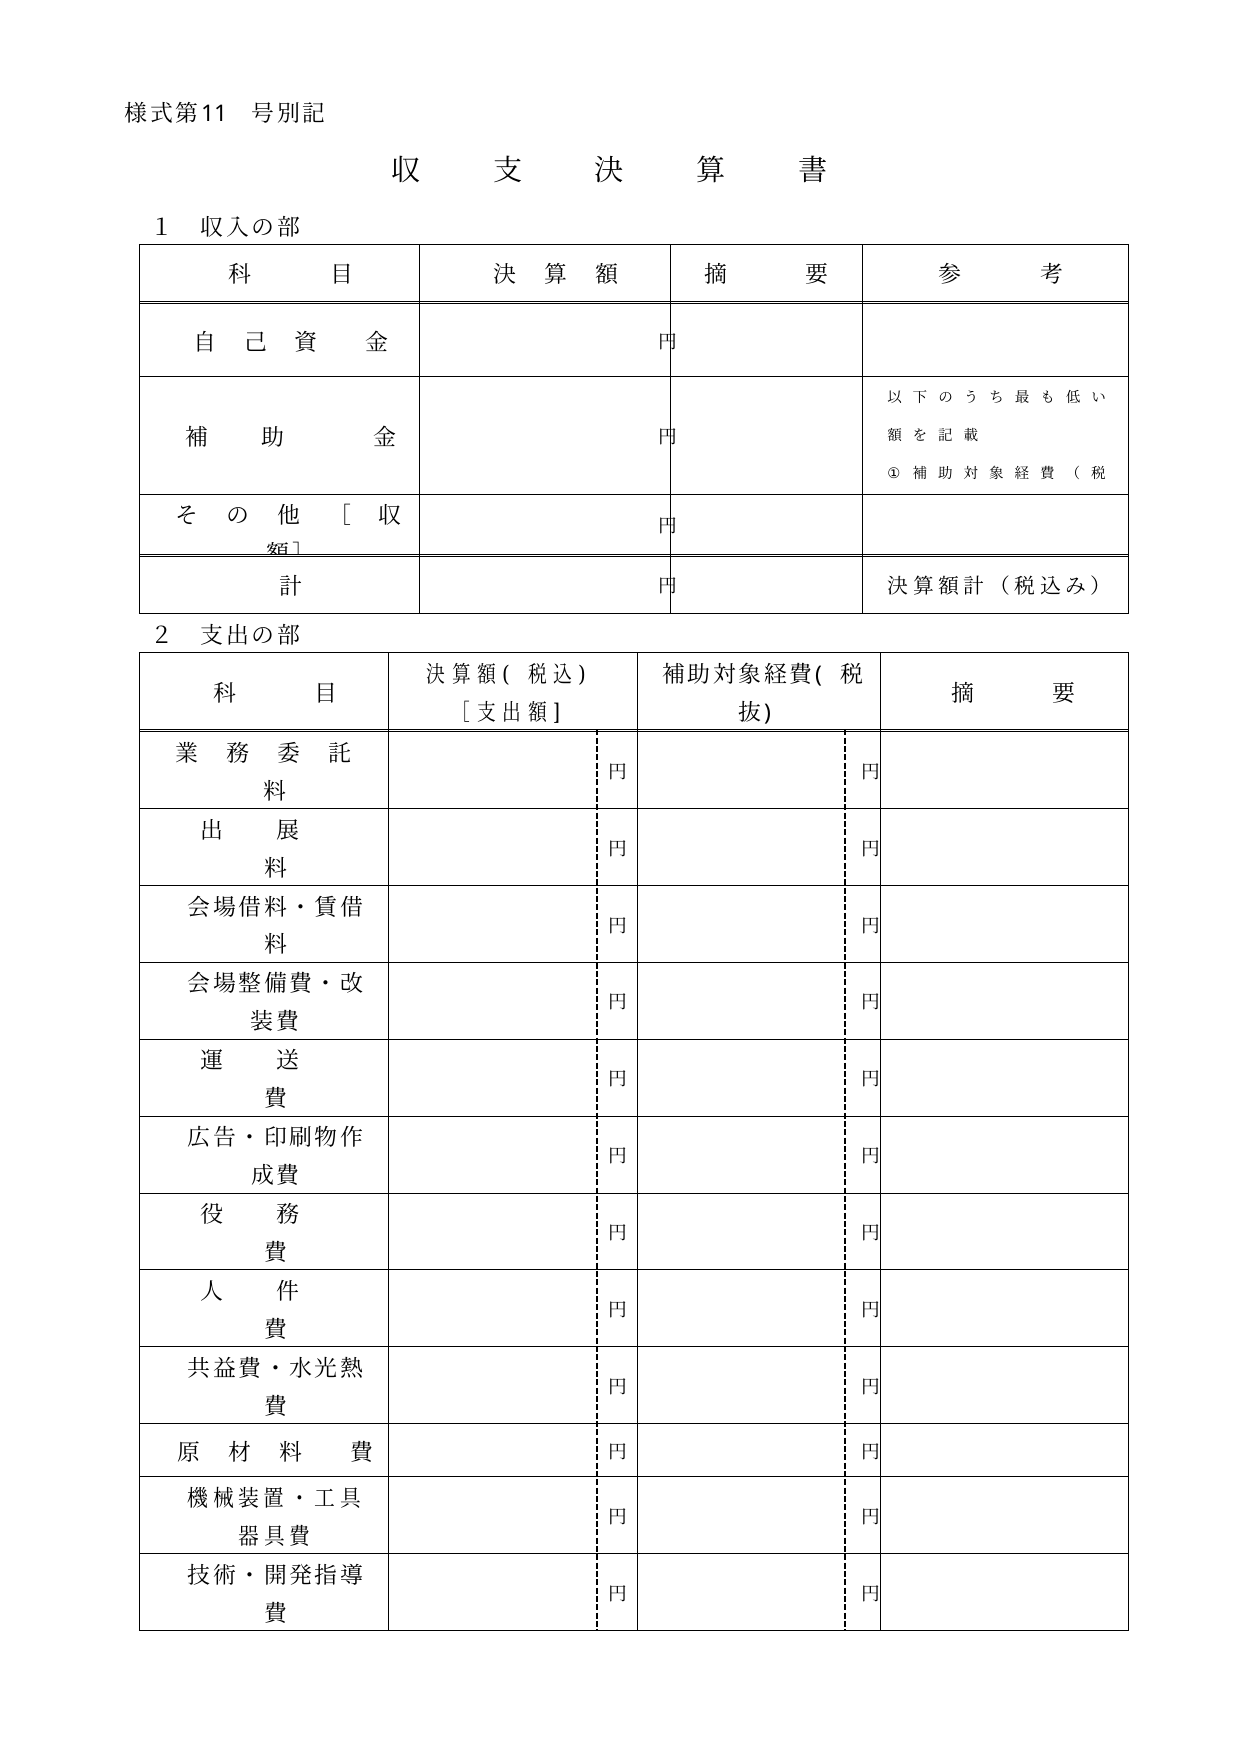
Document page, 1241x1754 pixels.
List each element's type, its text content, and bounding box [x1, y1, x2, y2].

table_cell [389, 732, 597, 808]
table_cell 円 [845, 1424, 880, 1476]
table_cell 計 [140, 557, 419, 613]
table_cell 円 [597, 886, 637, 962]
table_header 決算額(税込)［支出額] [389, 653, 637, 729]
table_cell [671, 304, 862, 376]
table_cell 円 [597, 1477, 637, 1553]
table_cell 円 [845, 809, 880, 885]
table_header 摘 要 [881, 653, 1128, 729]
table_cell [881, 1270, 1128, 1346]
table_cell 技術・開発指導費 [140, 1554, 388, 1630]
table_cell 円 [597, 732, 637, 808]
table_cell [881, 1040, 1128, 1116]
table_cell 円 [845, 1477, 880, 1553]
table_cell 機械装置・工具器具費 [140, 1477, 388, 1553]
table_cell 業務委託料 [140, 732, 388, 808]
table_cell 役務費 [140, 1194, 388, 1269]
table_cell [671, 557, 862, 613]
table_cell [389, 1040, 597, 1116]
table_cell 円 [845, 1270, 880, 1346]
table_cell 原材料費 [140, 1424, 388, 1476]
table_cell その他［収益額］ [140, 495, 419, 553]
table_cell 円 [845, 886, 880, 962]
table_cell 人件費 [140, 1270, 388, 1346]
table_cell 円 [597, 1270, 637, 1346]
table_cell 円 [597, 1424, 637, 1476]
table_cell [638, 886, 844, 962]
table_cell [389, 809, 597, 885]
table_cell 円 [597, 1194, 637, 1269]
table_cell 円 [845, 963, 880, 1039]
table_cell 円 [597, 1347, 637, 1423]
table_cell [389, 1477, 597, 1553]
table_cell [881, 1554, 1128, 1630]
table_cell [671, 495, 862, 553]
table_cell [638, 963, 844, 1039]
table_cell 円 [597, 1117, 637, 1192]
table_cell 円 [627, 377, 670, 493]
table_cell 円 [845, 732, 880, 808]
table_cell 円 [597, 809, 637, 885]
table_cell [389, 1347, 597, 1423]
table_cell 以下のうち最も低い額を記載 補助対象経費（税抜き）計×50％（小数点以下切捨） 交付決定額 支出額から収益額を減じた額 [863, 377, 1128, 493]
table_cell 円 [845, 1194, 880, 1269]
table_cell [881, 963, 1128, 1039]
table_cell [863, 495, 1128, 553]
table_cell 広告・印刷物作成費 [140, 1117, 388, 1192]
table_header 参 考 [863, 245, 1128, 301]
table_cell [389, 886, 597, 962]
table_cell [881, 1477, 1128, 1553]
table_cell [671, 377, 862, 493]
table_cell 円 [627, 557, 670, 613]
table_cell 運送費 [140, 1040, 388, 1116]
table_cell [881, 1117, 1128, 1192]
table_header 決 算 額 [420, 245, 670, 301]
table_cell [389, 963, 597, 1039]
table_cell 円 [845, 1040, 880, 1116]
text １ 収入の部 [124, 206, 1116, 244]
table_cell 円 [597, 963, 637, 1039]
table_cell [638, 1040, 844, 1116]
table_cell [638, 1554, 844, 1630]
table_cell [881, 886, 1128, 962]
text ２ 支出の部 [124, 614, 1116, 652]
table_cell [420, 377, 627, 493]
table_cell 共益費・水光熱費 [140, 1347, 388, 1423]
table_cell 円 [597, 1040, 637, 1116]
table_cell [881, 1347, 1128, 1423]
table_cell 円 [627, 495, 670, 553]
table_cell [389, 1194, 597, 1269]
table_cell 補助金 [140, 377, 419, 493]
table_cell [420, 495, 627, 553]
table_cell 円 [845, 1347, 880, 1423]
table_cell 自己資金 [140, 304, 419, 376]
table_header 科 目 [140, 653, 388, 729]
table_cell [881, 732, 1128, 808]
table_cell [389, 1424, 597, 1476]
table_cell [420, 304, 627, 376]
table_header 摘 要 [671, 245, 862, 301]
table_cell 円 [845, 1117, 880, 1192]
table_header 科 目 [140, 245, 419, 301]
table_cell [638, 1117, 844, 1192]
table_cell [638, 1194, 844, 1269]
table_cell [881, 1194, 1128, 1269]
table_cell [389, 1117, 597, 1192]
table_cell [389, 1270, 597, 1346]
table_cell [638, 1270, 844, 1346]
table_cell 円 [597, 1554, 637, 1630]
table_cell [881, 1424, 1128, 1476]
table_cell [420, 557, 627, 613]
table_cell [389, 1554, 597, 1630]
table_cell [638, 732, 844, 808]
table_header 補助対象経費(税抜) [638, 653, 880, 729]
table_cell [638, 1424, 844, 1476]
table_cell 会場整備費・改装費 [140, 963, 388, 1039]
table_cell 円 [845, 1554, 880, 1630]
table_cell [638, 1347, 844, 1423]
table_cell 円 [627, 304, 670, 376]
table_cell [638, 1477, 844, 1553]
table_cell 会場借料・賃借料 [140, 886, 388, 962]
table_cell [638, 809, 844, 885]
text 収 支 決 算 書 [124, 130, 1116, 206]
table_cell [863, 304, 1128, 376]
table_cell 出展料 [140, 809, 388, 885]
table_cell [881, 809, 1128, 885]
table_cell 決算額計（税込み） [863, 557, 1128, 613]
text 様式第11号別記 [124, 92, 1116, 130]
